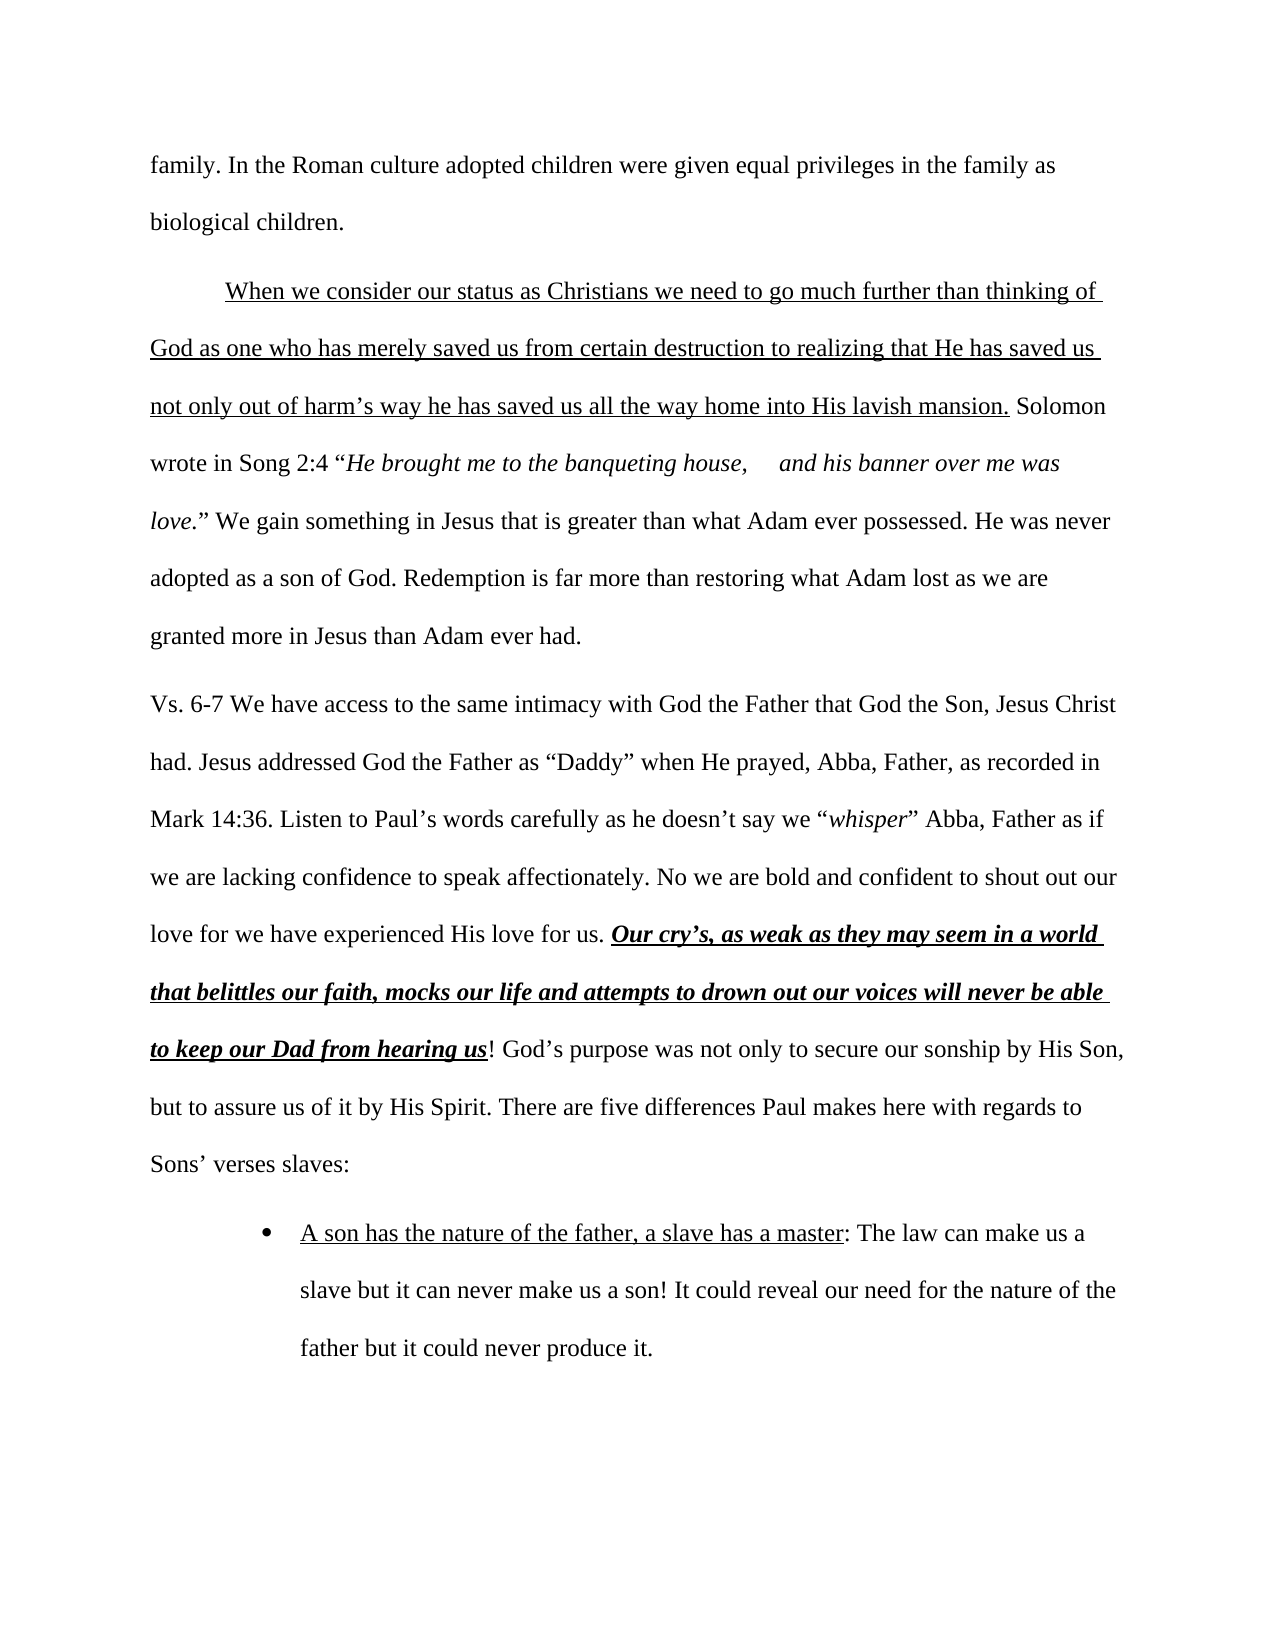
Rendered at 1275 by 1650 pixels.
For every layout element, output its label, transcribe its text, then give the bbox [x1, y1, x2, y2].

text When we consider our status as Christians we need to go much further than thinking of God as one who has merely saved us from certain destruction to realizing that He has saved us not only out of harm’s way he has saved us all the way home into His lavish mansion. Solomon wrote in Song 2:4 “He brought me to the banqueting house, and his banner over me was love.” We gain something in Jesus that is greater than what Adam ever possessed. He was never adopted as a son of God. Redemption is far more than restoring what Adam lost as we are granted more in Jesus than Adam ever had. [150, 276, 1125, 650]
text Vs. 6-7 We have access to the same intimacy with God the Father that God the Son, Jesus Christ had. Jesus addressed God the Father as “Daddy” when He prayed, Abba, Father, as recorded in Mark 14:36. Listen to Paul’s words carefully as he doesn’t say we “whisper” Abba, Father as if we are lacking confidence to speak affectionately. No we are bold and confident to shout out our love for we have experienced His love for us. Our cry’s, as weak as they may seem in a world that belittles our faith, mocks our life and attempts to drown out our voices will never be able to keep our Dad from hearing us! God’s purpose was not only to secure our sonship by His Son, but to assure us of it by His Spirit. There are five differences Paul makes here with regards to Sons’ verses slaves: [150, 689, 1125, 1178]
list A son has the nature of the father, a slave has a master: The law can make us a slave but it can never make us a son! It could reveal our need for the nature of the father but it could never produce it. [262, 1218, 1125, 1362]
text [150, 150, 1125, 236]
